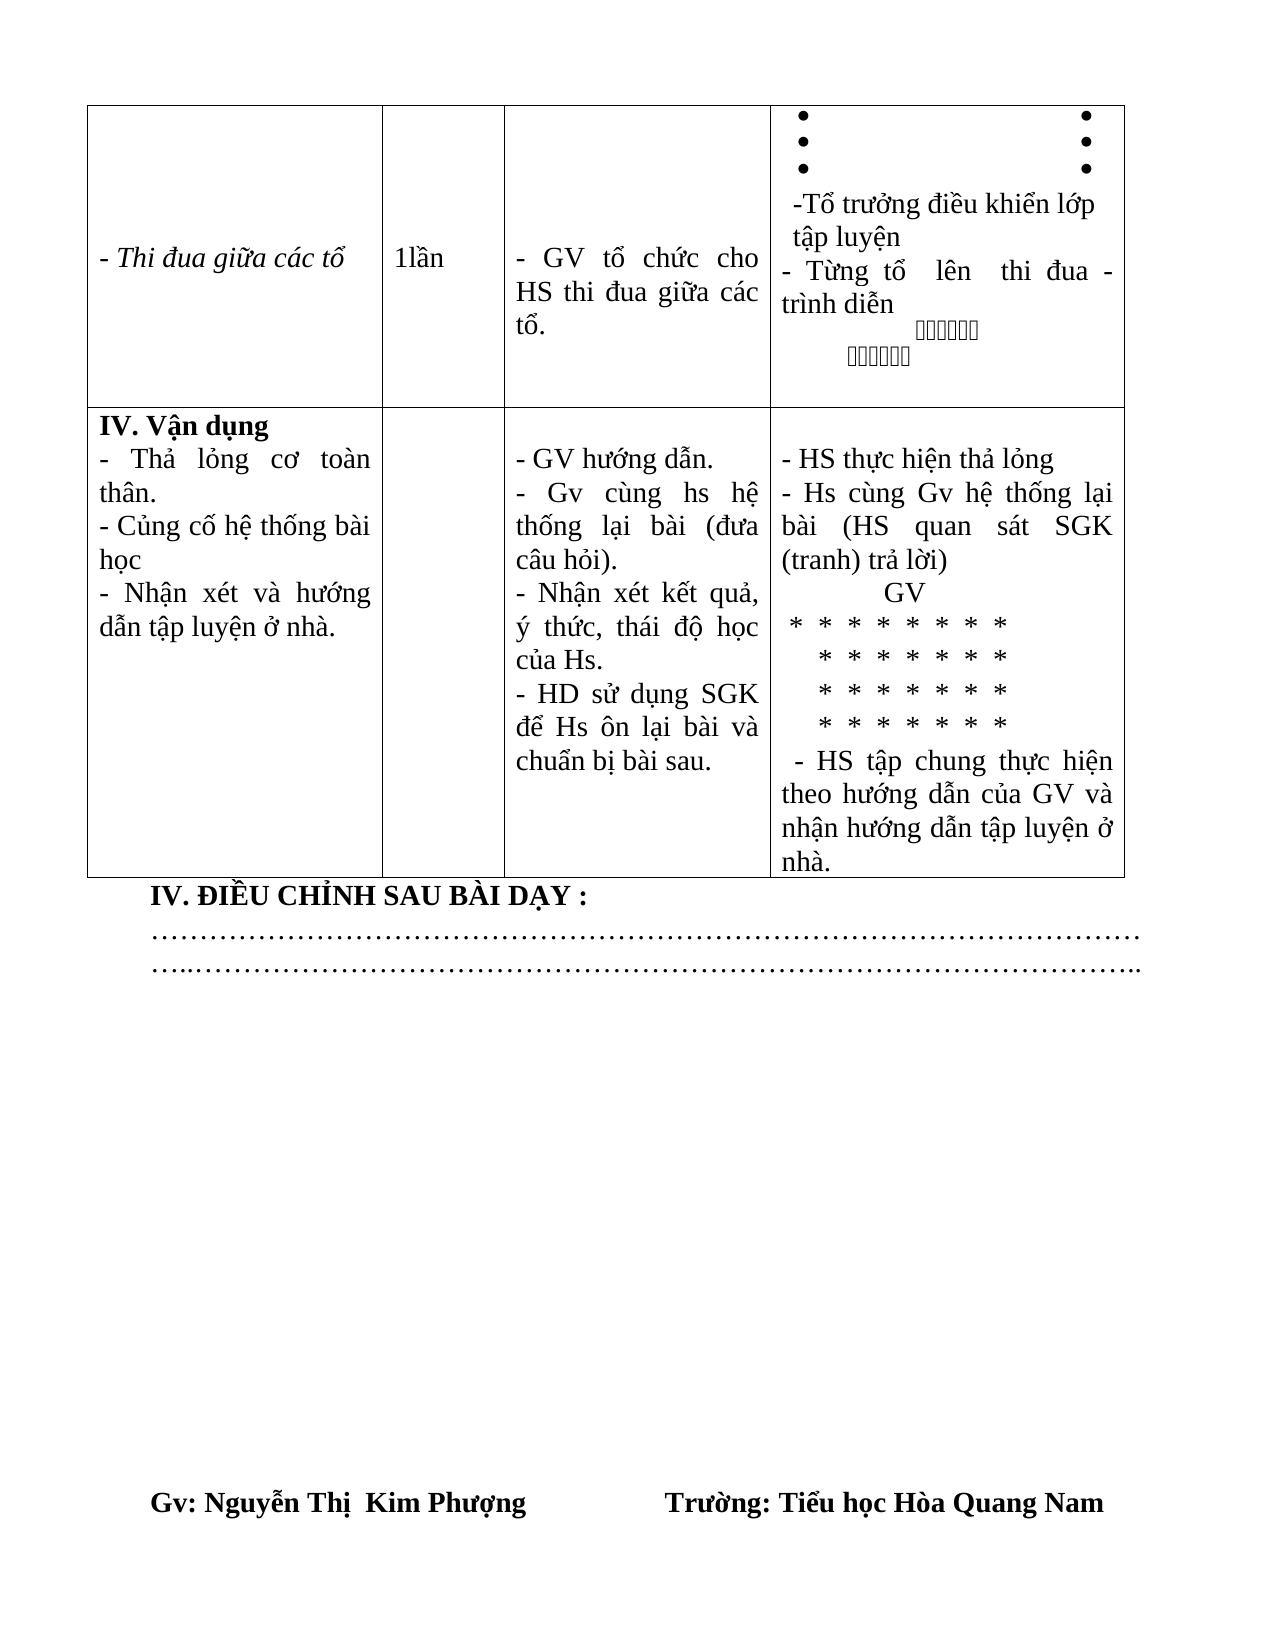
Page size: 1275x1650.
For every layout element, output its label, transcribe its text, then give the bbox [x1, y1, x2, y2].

text IV. ĐIỀU CHỈNH SAU BÀI DẠY : [150, 878, 1170, 912]
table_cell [383, 106, 504, 407]
table_cell [383, 408, 504, 877]
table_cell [505, 106, 770, 407]
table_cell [771, 106, 1124, 407]
table_cell IV. Vận dụng - Thả lỏng cơ toàn thân. - Củng cố hệ thống bài học - Nhận xét và hướng dẫn tập luyện ở nhà. [88, 408, 382, 877]
picture [889, 202, 968, 277]
table_cell - HS thực hiện thả lỏng - Hs cùng Gv hệ thống lại bài (HS quan sát SGK (tranh) trả lời) GV * * * * * * * * * * * * * * * * * * * * * * * * * * * * * - HS tập chung thực hiện theo hướng dẫn của GV và nhận hướng dẫn tập luyện ở nhà. [771, 408, 1124, 877]
text ……………………………………………………………………………………………..…………………………………………………………………………………….. [150, 912, 1170, 979]
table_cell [88, 106, 382, 407]
table_cell - GV hướng dẫn. - Gv cùng hs hệ thống lại bài (đưa câu hỏi). - Nhận xét kết quả, ý thức, thái độ học của Hs. - HD sử dụng SGK để Hs ôn lại bài và chuẩn bị bài sau. [505, 408, 770, 877]
